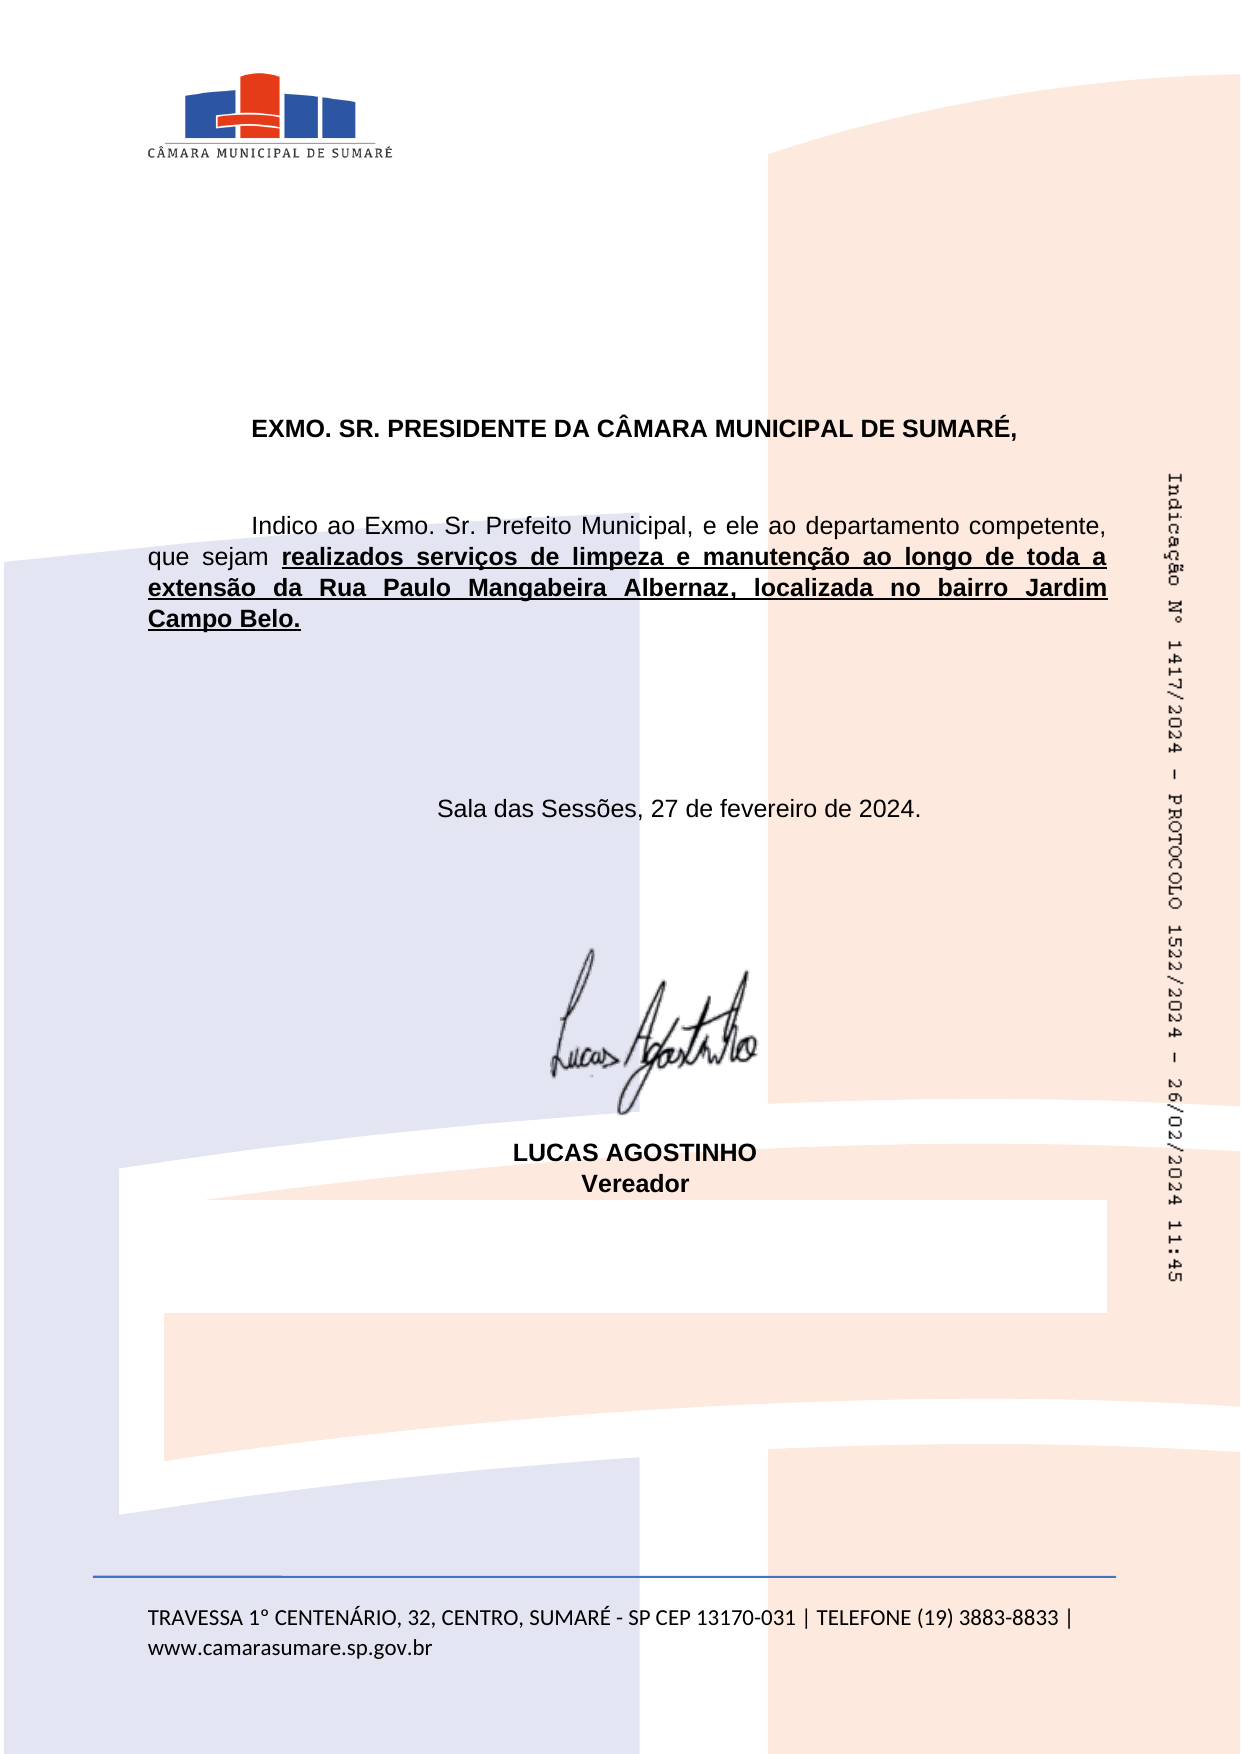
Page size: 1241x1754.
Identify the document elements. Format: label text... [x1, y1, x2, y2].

picture [505, 937, 809, 1120]
text Indico ao Exmo. Sr. Prefeito Municipal, e ele ao departamento competente, que sejam realizados serviços de limpeza e manutenção ao longo de toda a extensão da Rua Paulo Mangabeira Albernaz, localizada no bairro Jardim Campo Belo. [148, 600, 1107, 633]
text Indico ao Exmo. Sr. Prefeito Municipal, e ele ao departamento competente, que sejam realizados serviços de limpeza e manutenção ao longo de toda a extensão da Rua Paulo Mangabeira Albernaz, localizada no bairro Jardim Campo Belo. [148, 511, 1107, 598]
text LUCAS AGOSTINHO [177, 1138, 1107, 1167]
text EXMO. SR. PRESIDENTE DA CÂMARA MUNICIPAL DE SUMARÉ, [177, 414, 1107, 443]
picture [147, 73, 394, 160]
text Vereador [177, 1169, 1107, 1198]
picture [1142, 468, 1205, 1286]
text Sala das Sessões, 27 de fevereiro de 2024. [177, 794, 1107, 823]
